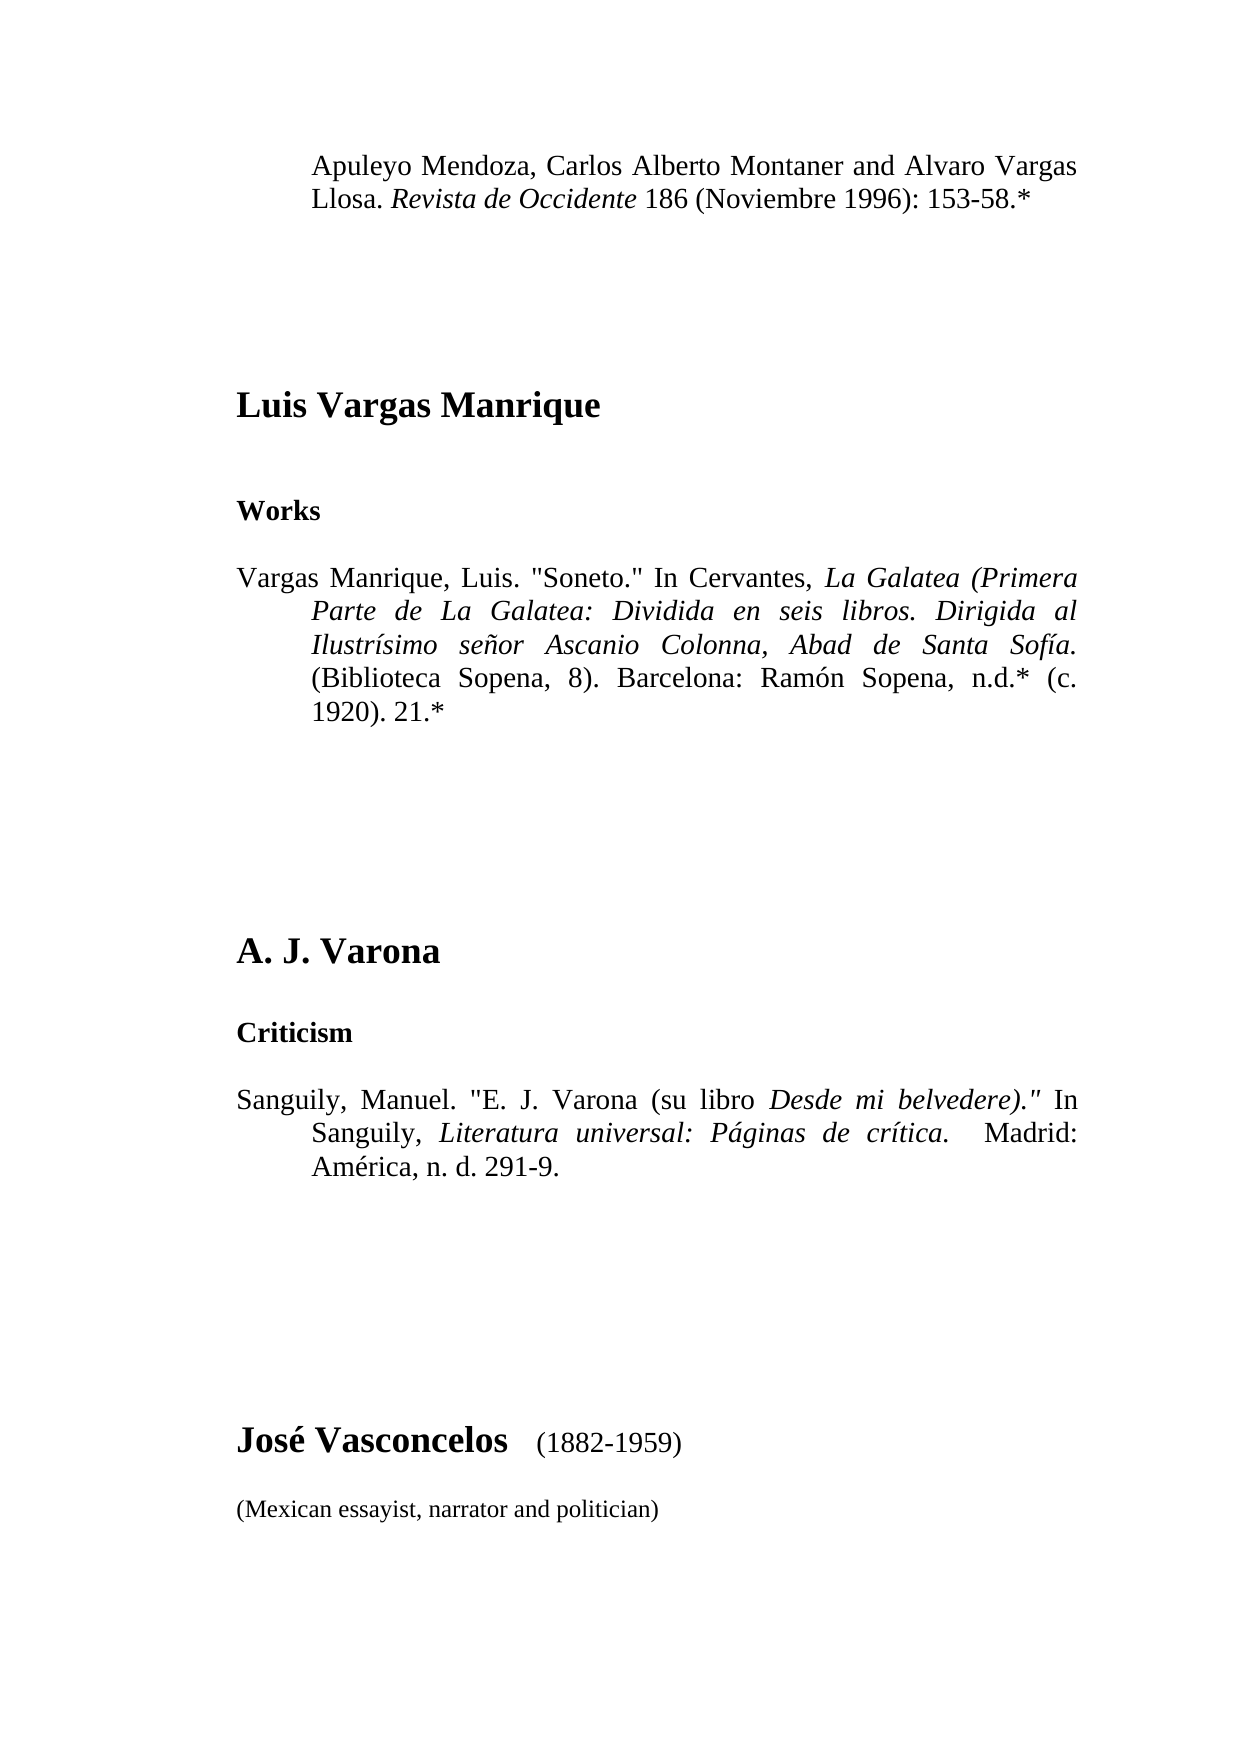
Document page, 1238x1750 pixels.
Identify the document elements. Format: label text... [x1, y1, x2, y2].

text Luis Vargas Manrique [236, 382, 1078, 426]
text Works [236, 493, 1078, 526]
text José Vasconcelos (1882-1959) [236, 1417, 1078, 1461]
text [236, 148, 1078, 215]
text Vargas Manrique, Luis. "Soneto." In Cervantes, La Galatea (Primera Parte de La Galatea: Dividida en seis libros. Dirigida al Ilustrísimo señor Ascanio Colonna, Abad de Santa Sofía. (Biblioteca Sopena, 8). Barcelona: Ramón Sopena, n.d.* (c. 1920). 21.* [236, 560, 1078, 727]
text Sanguily, Manuel. "E. J. Varona (su libro Desde mi belvedere)." In Sanguily, Literatura universal: Páginas de crítica. Madrid: América, n. d. 291-9. [236, 1082, 1078, 1183]
text (Mexican essayist, narrator and politician) [236, 1494, 1078, 1523]
text A. J. Varona [236, 929, 1078, 972]
text Criticism [236, 1015, 1078, 1048]
